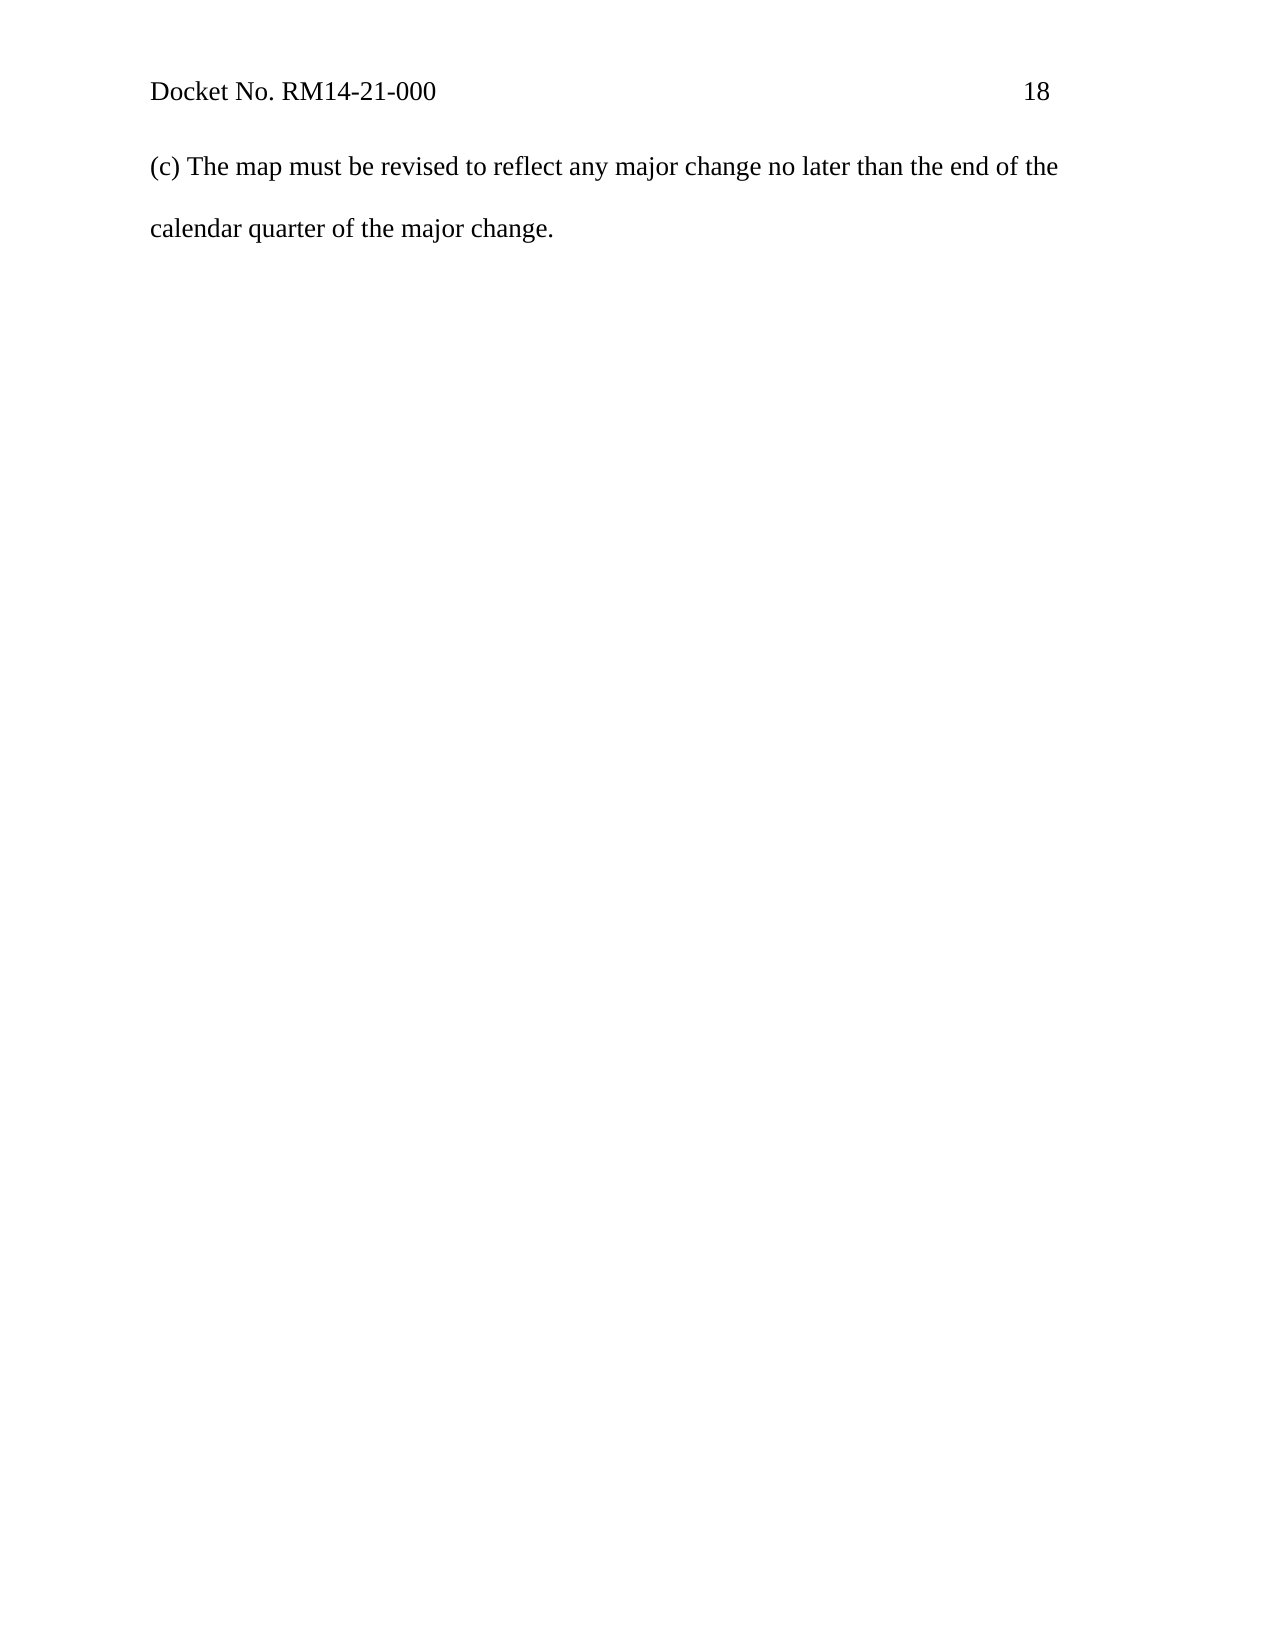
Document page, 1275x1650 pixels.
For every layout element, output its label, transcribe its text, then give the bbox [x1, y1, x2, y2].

list (c) The map must be revised to reflect any major change no later than the end of the calendar quarter of the major change. [150, 150, 1125, 243]
